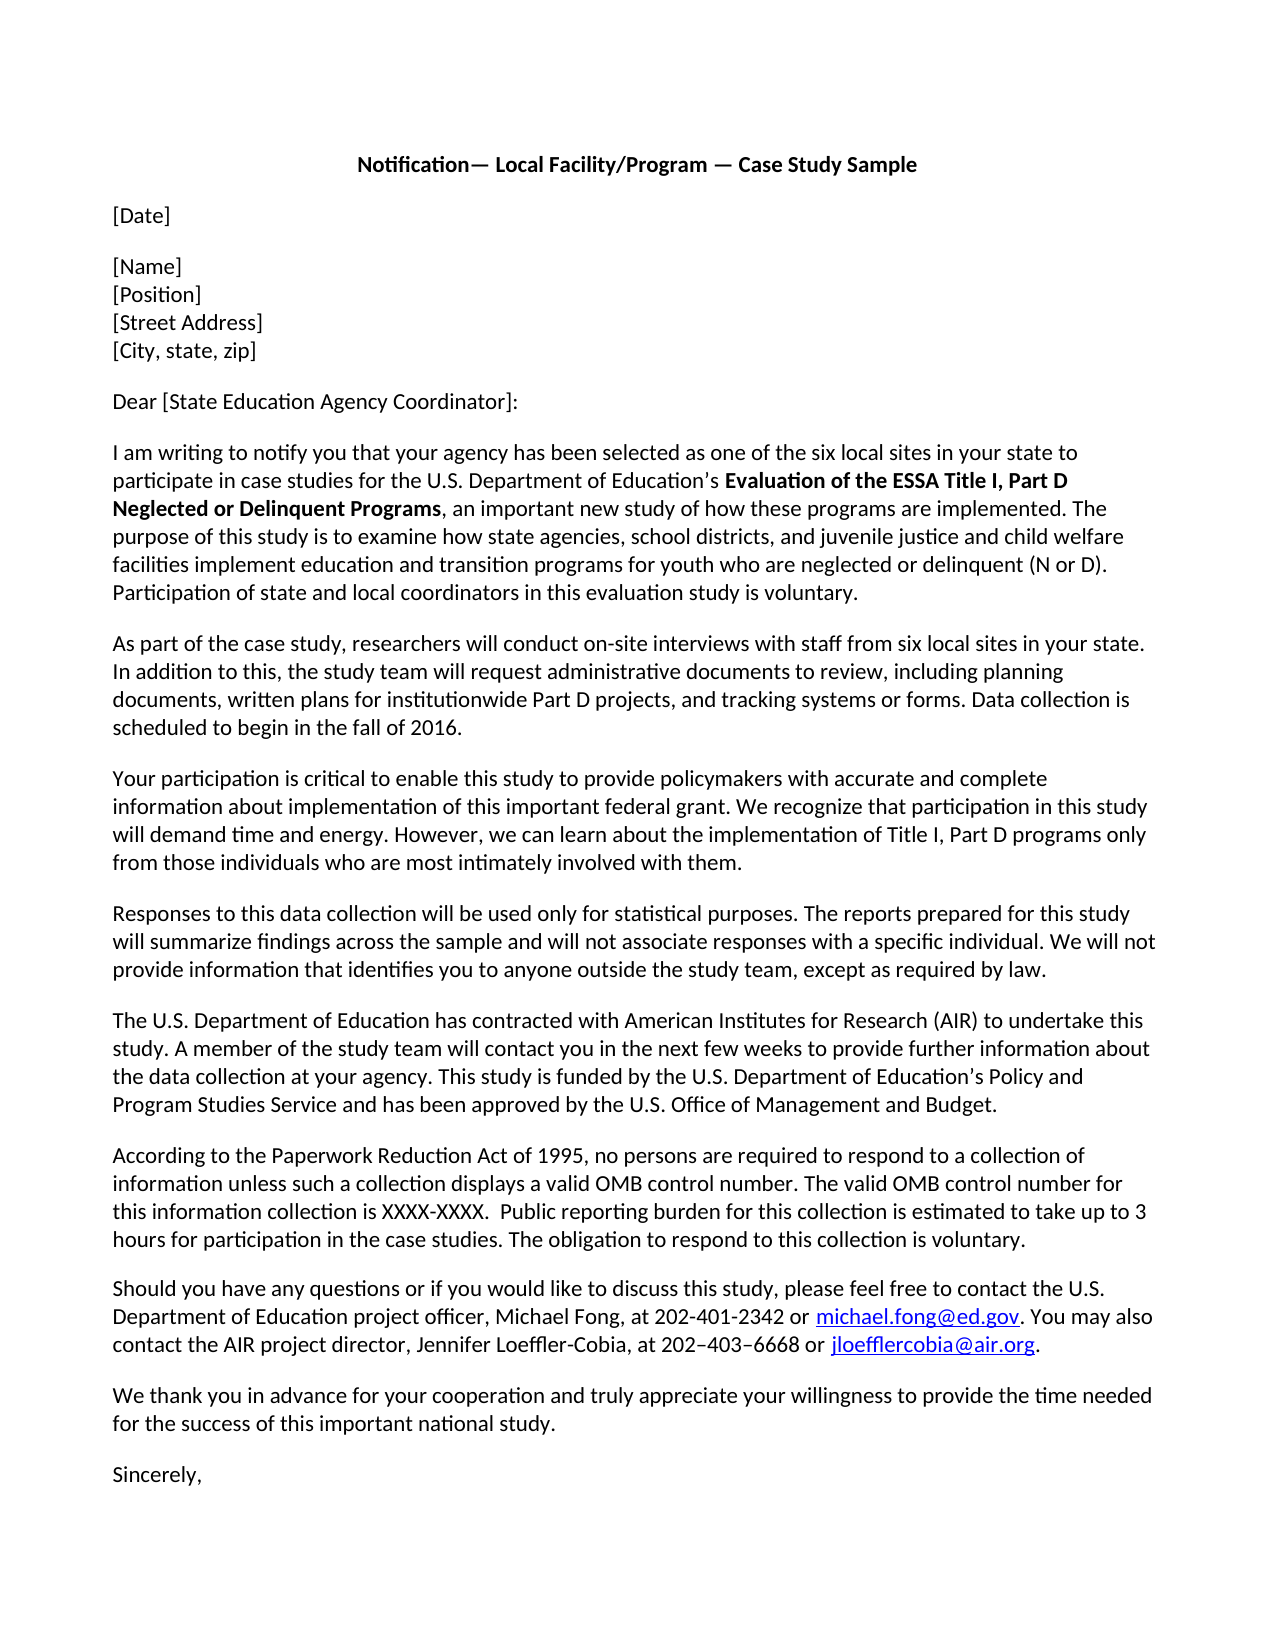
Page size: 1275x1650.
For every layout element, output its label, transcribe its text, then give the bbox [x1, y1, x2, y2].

text Should you have any questions or if you would like to discuss this study, please feel free to contact the U.S. Department of Education project officer, Michael Fong, at 202-401-2342 or michael.fong@ed.gov. You may also contact the AIR project director, Jennifer Loeffler-Cobia, at 202–403–6668 or jloefflercobia@air.org. [112, 1274, 1162, 1358]
text Responses to this data collection will be used only for statistical purposes. The reports prepared for this study will summarize findings across the sample and will not associate responses with a specific individual. We will not provide information that identifies you to anyone outside the study team, except as required by law. [112, 899, 1162, 983]
text As part of the case study, researchers will conduct on-site interviews with staff from six local sites in your state. In addition to this, the study team will request administrative documents to review, including planning documents, written plans for institutionwide Part D projects, and tracking systems or forms. Data collection is scheduled to begin in the fall of 2016. [112, 629, 1162, 741]
text I am writing to notify you that your agency has been selected as one of the six local sites in your state to participate in case studies for the U.S. Department of Education’s Evaluation of the ESSA Title I, Part D Neglected or Delinquent Programs, an important new study of how these programs are implemented. The purpose of this study is to examine how state agencies, school districts, and juvenile justice and child welfare facilities implement education and transition programs for youth who are neglected or delinquent (N or D). Participation of state and local coordinators in this evaluation study is voluntary. [112, 438, 1162, 606]
text [Date] [112, 201, 1162, 229]
text [City, state, zip] [112, 336, 1162, 364]
text Dear [State Education Agency Coordinator]: [112, 387, 1162, 415]
text The U.S. Department of Education has contracted with American Institutes for Research (AIR) to undertake this study. A member of the study team will contact you in the next few weeks to provide further information about the data collection at your agency. This study is funded by the U.S. Department of Education’s Policy and Program Studies Service and has been approved by the U.S. Office of Management and Budget. [112, 1006, 1162, 1118]
text According to the Paperwork Reduction Act of 1995, no persons are required to respond to a collection of information unless such a collection displays a valid OMB control number. The valid OMB control number for this information collection is XXXX-XXXX. Public reporting burden for this collection is estimated to take up to 3 hours for participation in the case studies. The obligation to respond to this collection is voluntary. [112, 1141, 1162, 1253]
text [Name] [112, 252, 1162, 280]
text We thank you in advance for your cooperation and truly appreciate your willingness to provide the time needed for the success of this important national study. [112, 1381, 1162, 1437]
text Notification— Local Facility/Program — Case Study Sample [112, 150, 1162, 178]
text [Street Address] [112, 308, 1162, 336]
text Sincerely, [112, 1460, 1162, 1488]
text [Position] [112, 280, 1162, 308]
text Your participation is critical to enable this study to provide policymakers with accurate and complete information about implementation of this important federal grant. We recognize that participation in this study will demand time and energy. However, we can learn about the implementation of Title I, Part D programs only from those individuals who are most intimately involved with them. [112, 764, 1162, 876]
